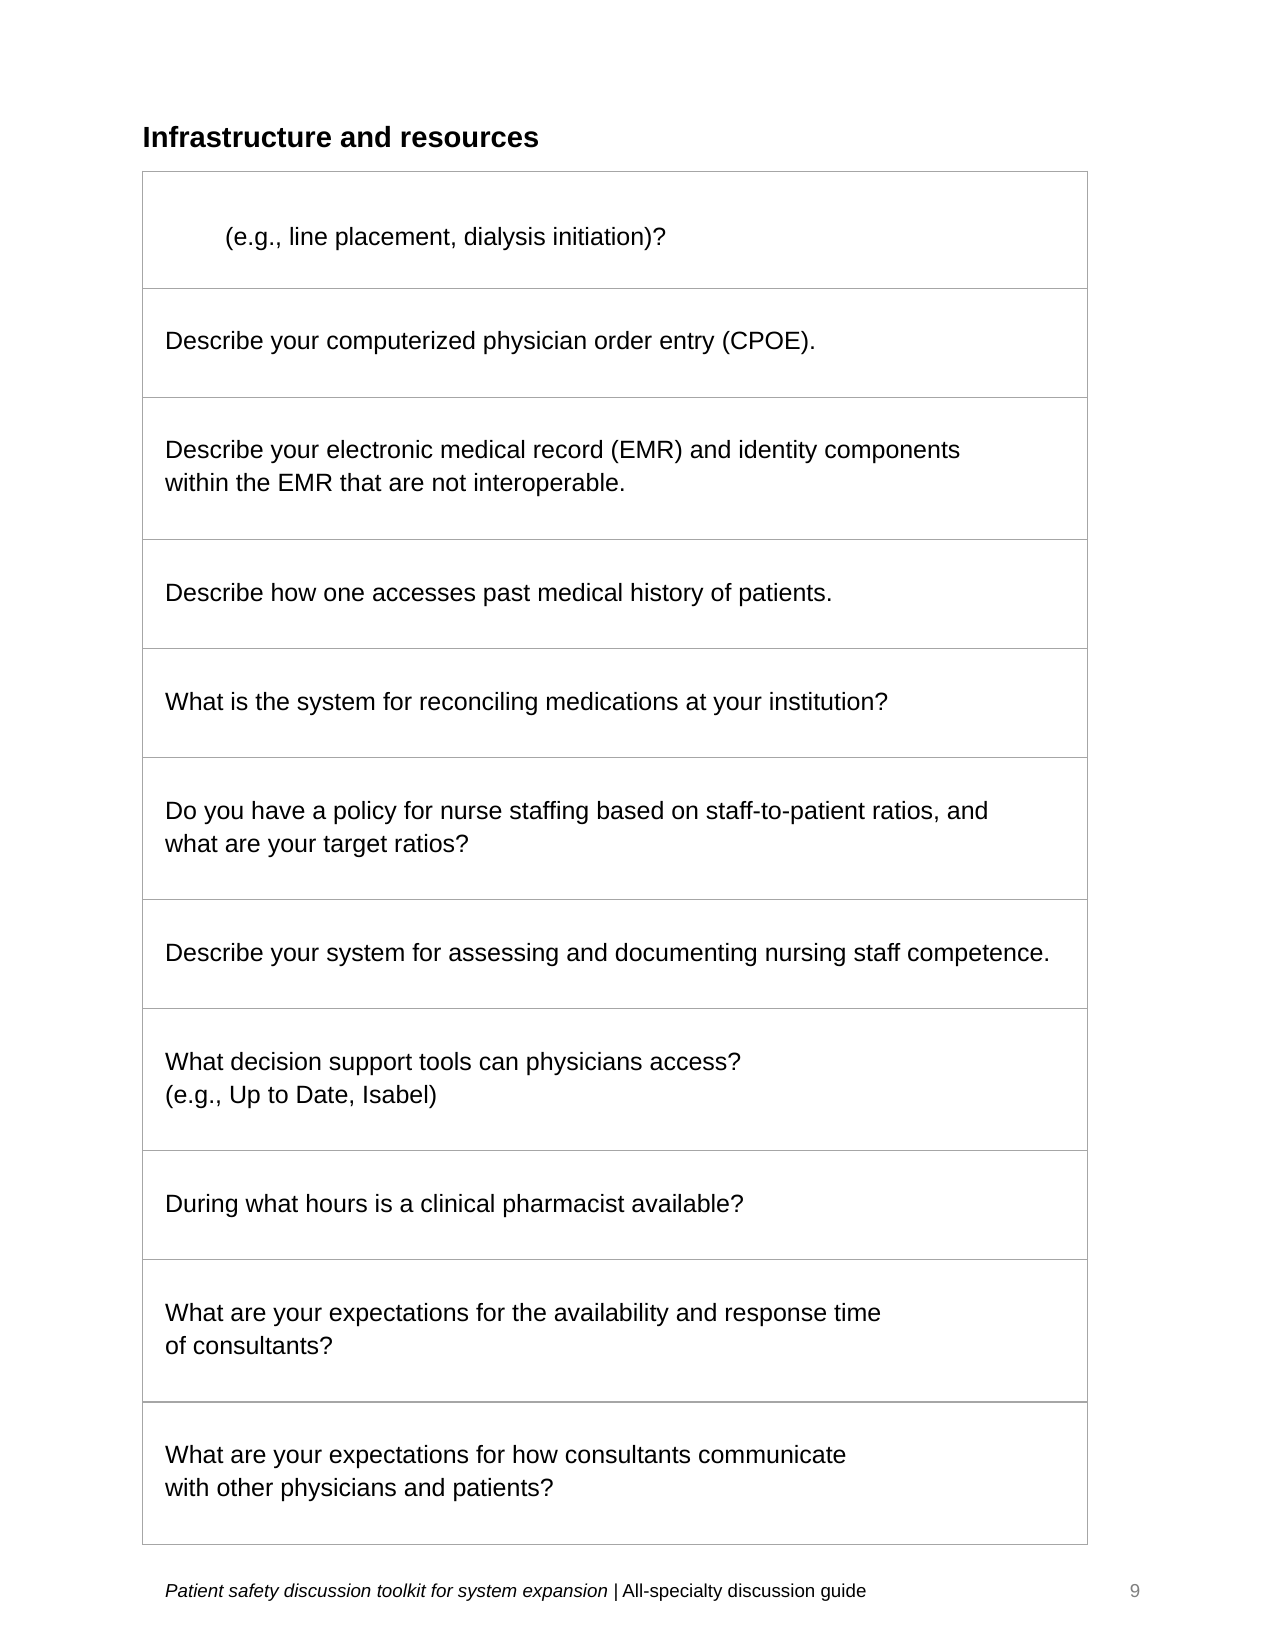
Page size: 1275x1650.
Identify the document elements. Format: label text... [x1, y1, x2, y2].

table_cell What decision support tools can physicians access? (e.g., Up to Date, Isabel) [143, 1009, 1087, 1150]
table_cell What are your expectations for the availability and response time of consultants? [143, 1260, 1087, 1401]
table_cell Describe how one accesses past medical history of patients. [143, 540, 1087, 648]
table_cell What are your expectations for how consultants communicate with other physicians and patients? [143, 1403, 1087, 1543]
table_cell During what hours is a clinical pharmacist available? [143, 1151, 1087, 1259]
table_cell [143, 172, 1087, 288]
table_cell Describe your system for assessing and documenting nursing staff competence. [143, 900, 1087, 1008]
table_cell Do you have a policy for nurse staffing based on staff-to-patient ratios, and what are your target ratios? [143, 758, 1087, 899]
table_cell Describe your electronic medical record (EMR) and identity components within the EMR that are not interoperable. [143, 398, 1087, 539]
table_cell What is the system for reconciling medications at your institution? [143, 649, 1087, 757]
table_header Infrastructure and resources [143, 120, 1087, 171]
table_cell Describe your computerized physician order entry (CPOE). [143, 289, 1087, 397]
